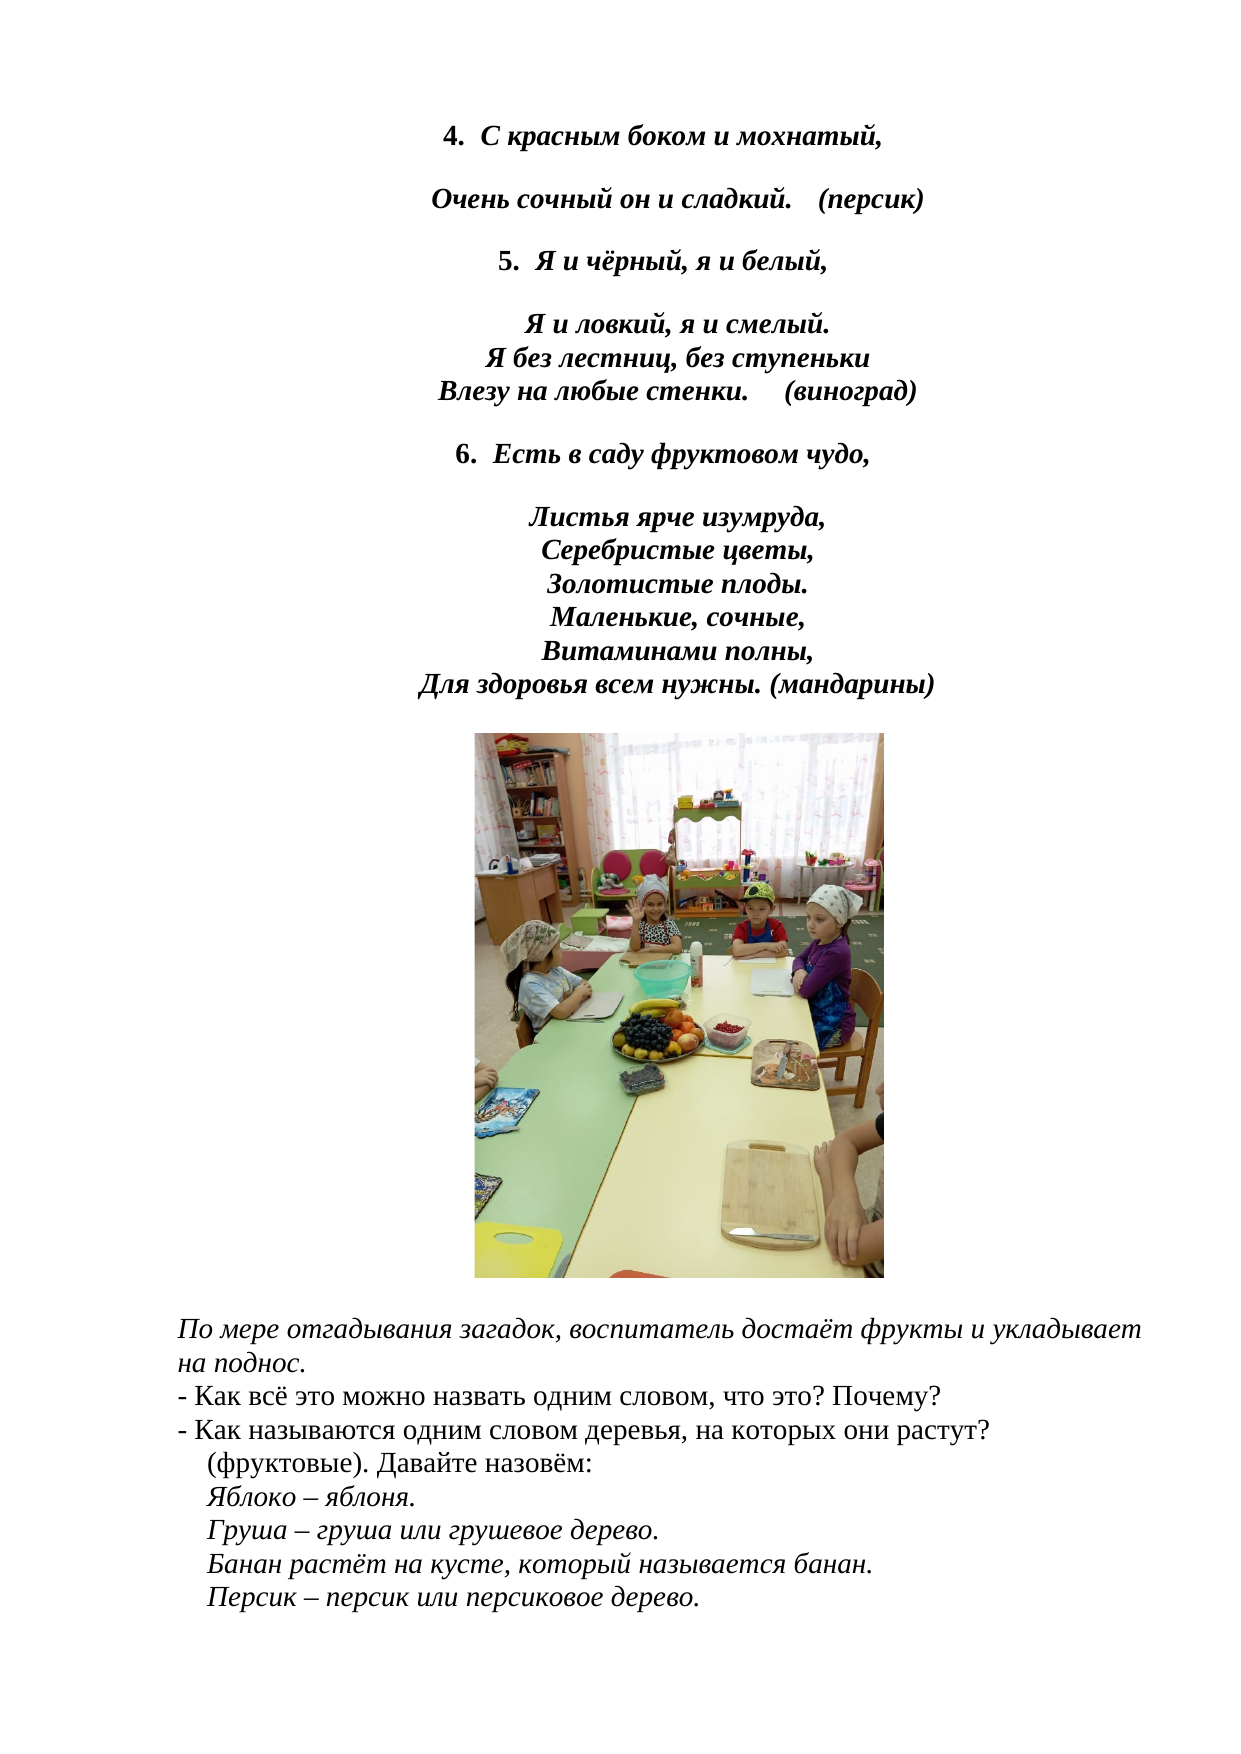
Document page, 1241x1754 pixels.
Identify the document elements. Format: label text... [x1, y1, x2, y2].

list С красным боком и мохнатый, [177, 118, 1152, 152]
text Влезу на любые стенки. (виноград) [207, 373, 1152, 407]
list Есть в саду фруктовом чудо, [177, 436, 1152, 469]
text По мере отгадывания загадок, воспитатель достаёт фрукты и укладывает на поднос. [177, 1311, 1152, 1378]
picture [474, 733, 884, 1278]
text - Как называются одним словом деревья, на которых они растут? (фруктовые). Давайте назовём: [177, 1412, 1152, 1479]
text Для здоровья всем нужны. (мандарины) [207, 666, 1152, 700]
text Витаминами полны, [207, 633, 1152, 666]
text Листья ярче изумруда, [207, 499, 1152, 532]
text Яблоко – яблоня. [207, 1479, 1152, 1512]
list Я и чёрный, я и белый, [177, 243, 1152, 277]
text Маленькие, сочные, [207, 599, 1152, 633]
text - Как всё это можно назвать одним словом, что это? Почему? [177, 1378, 1152, 1412]
text Серебристые цветы, [207, 532, 1152, 566]
text Груша – груша или грушевое дерево. [207, 1512, 1152, 1546]
text Я и ловкий, я и смелый. [207, 306, 1152, 340]
text Банан растёт на кусте, который называется банан. [207, 1546, 1152, 1579]
text Очень сочный он и сладкий. (персик) [207, 181, 1152, 214]
text Золотистые плоды. [207, 566, 1152, 599]
text Я без лестниц, без ступеньки [207, 340, 1152, 373]
text Персик – персик или персиковое дерево. [207, 1579, 1152, 1613]
